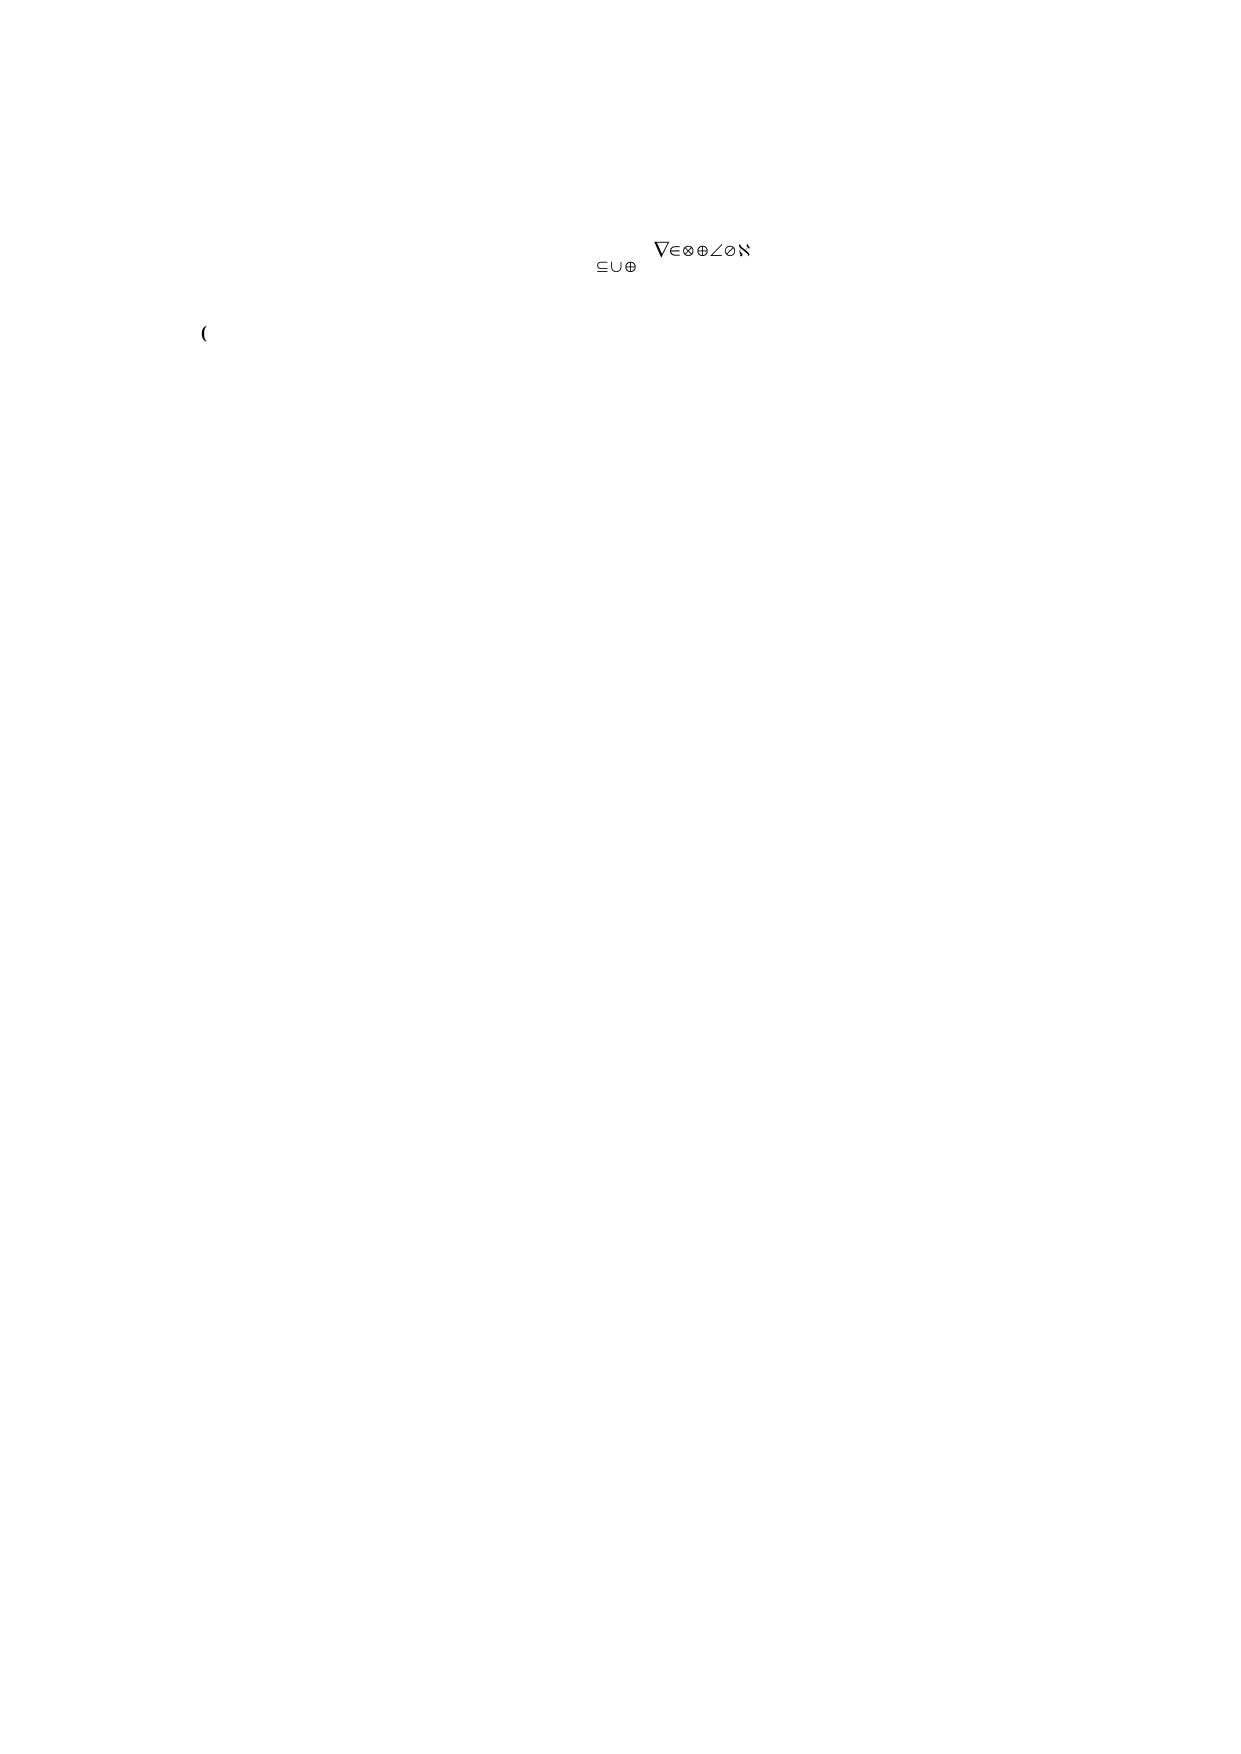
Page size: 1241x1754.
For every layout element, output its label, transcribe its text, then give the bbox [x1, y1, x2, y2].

text ( [201, 324, 1037, 342]
